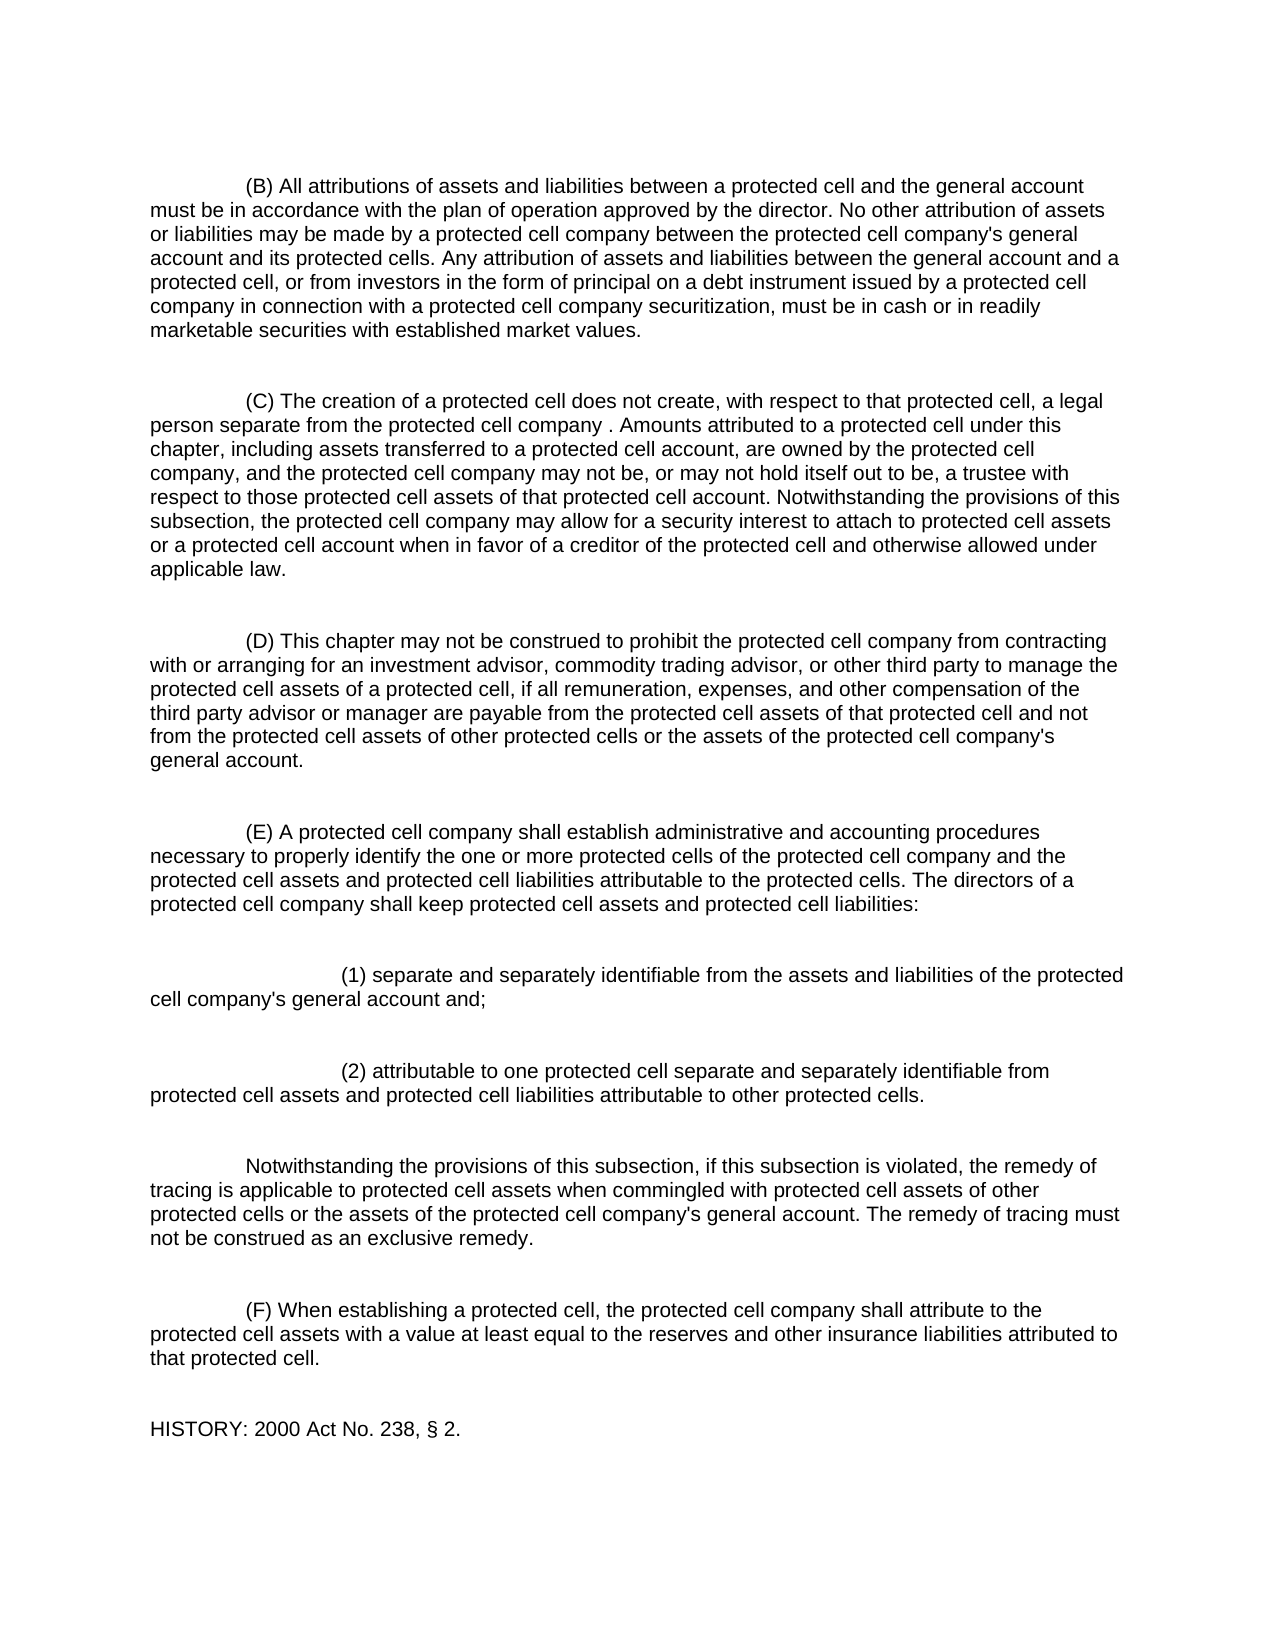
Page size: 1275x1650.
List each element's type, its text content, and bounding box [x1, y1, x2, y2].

text Notwithstanding the provisions of this subsection, if this subsection is violated, the remedy of tracing is applicable to protected cell assets when commingled with protected cell assets of other protected cells or the assets of the protected cell company's general account. The remedy of tracing must not be construed as an exclusive remedy. [150, 1154, 1125, 1274]
text (D) This chapter may not be construed to prohibit the protected cell company from contracting with or arranging for an investment advisor, commodity trading advisor, or other third party to manage the protected cell assets of a protected cell, if all remuneration, expenses, and other compensation of the third party advisor or manager are payable from the protected cell assets of that protected cell and not from the protected cell assets of other protected cells or the assets of the protected cell company's general account. [150, 628, 1125, 796]
text (1) separate and separately identifiable from the assets and liabilities of the protected cell company's general account and; [150, 963, 1125, 1035]
text (2) attributable to one protected cell separate and separately identifiable from protected cell assets and protected cell liabilities attributable to other protected cells. [150, 1059, 1125, 1130]
text (C) The creation of a protected cell does not create, with respect to that protected cell, a legal person separate from the protected cell company . Amounts attributed to a protected cell under this chapter, including assets transferred to a protected cell account, are owned by the protected cell company, and the protected cell company may not be, or may not hold itself out to be, a trustee with respect to those protected cell assets of that protected cell account. Notwithstanding the provisions of this subsection, the protected cell company may allow for a security interest to attach to protected cell assets or a protected cell account when in favor of a creditor of the protected cell and otherwise allowed under applicable law. [150, 389, 1125, 604]
text (F) When establishing a protected cell, the protected cell company shall attribute to the protected cell assets with a value at least equal to the reserves and other insurance liabilities attributed to that protected cell. [150, 1298, 1125, 1393]
text (B) All attributions of assets and liabilities between a protected cell and the general account must be in accordance with the plan of operation approved by the director. No other attribution of assets or liabilities may be made by a protected cell company between the protected cell company's general account and its protected cells. Any attribution of assets and liabilities between the general account and a protected cell, or from investors in the form of principal on a debt instrument issued by a protected cell company in connection with a protected cell company securitization, must be in cash or in readily marketable securities with established market values. [150, 174, 1125, 365]
text (E) A protected cell company shall establish administrative and accounting procedures necessary to properly identify the one or more protected cells of the protected cell company and the protected cell assets and protected cell liabilities attributable to the protected cells. The directors of a protected cell company shall keep protected cell assets and protected cell liabilities: [150, 820, 1125, 939]
text HISTORY: 2000 Act No. 238, § 2. [150, 1417, 1125, 1465]
